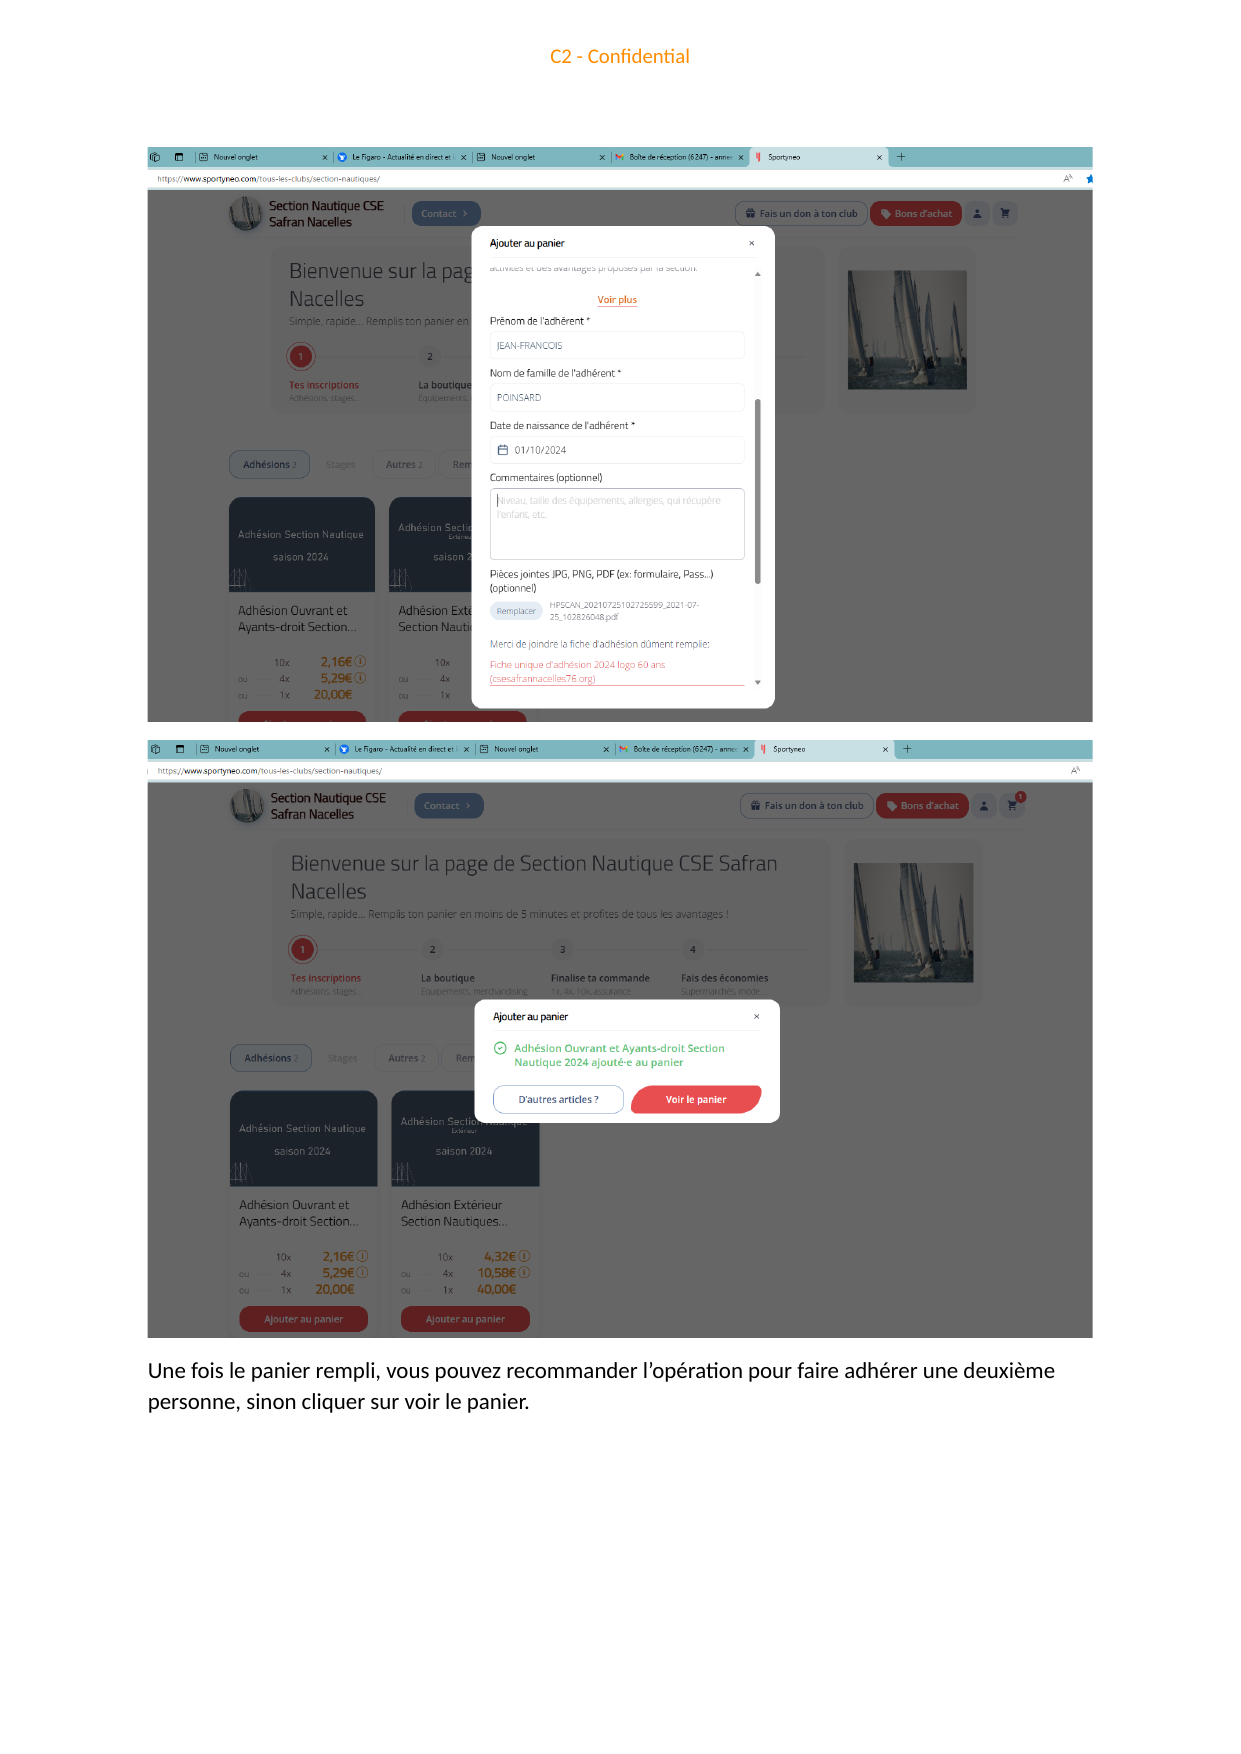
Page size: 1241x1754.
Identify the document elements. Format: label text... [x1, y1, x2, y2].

text Une fois le panier rempli, vous pouvez recommander l’opération pour faire adhérer une deuxième personne, sinon cliquer sur voir le panier. [148, 1357, 1093, 1415]
picture [147, 147, 1093, 722]
picture [147, 740, 1093, 1338]
